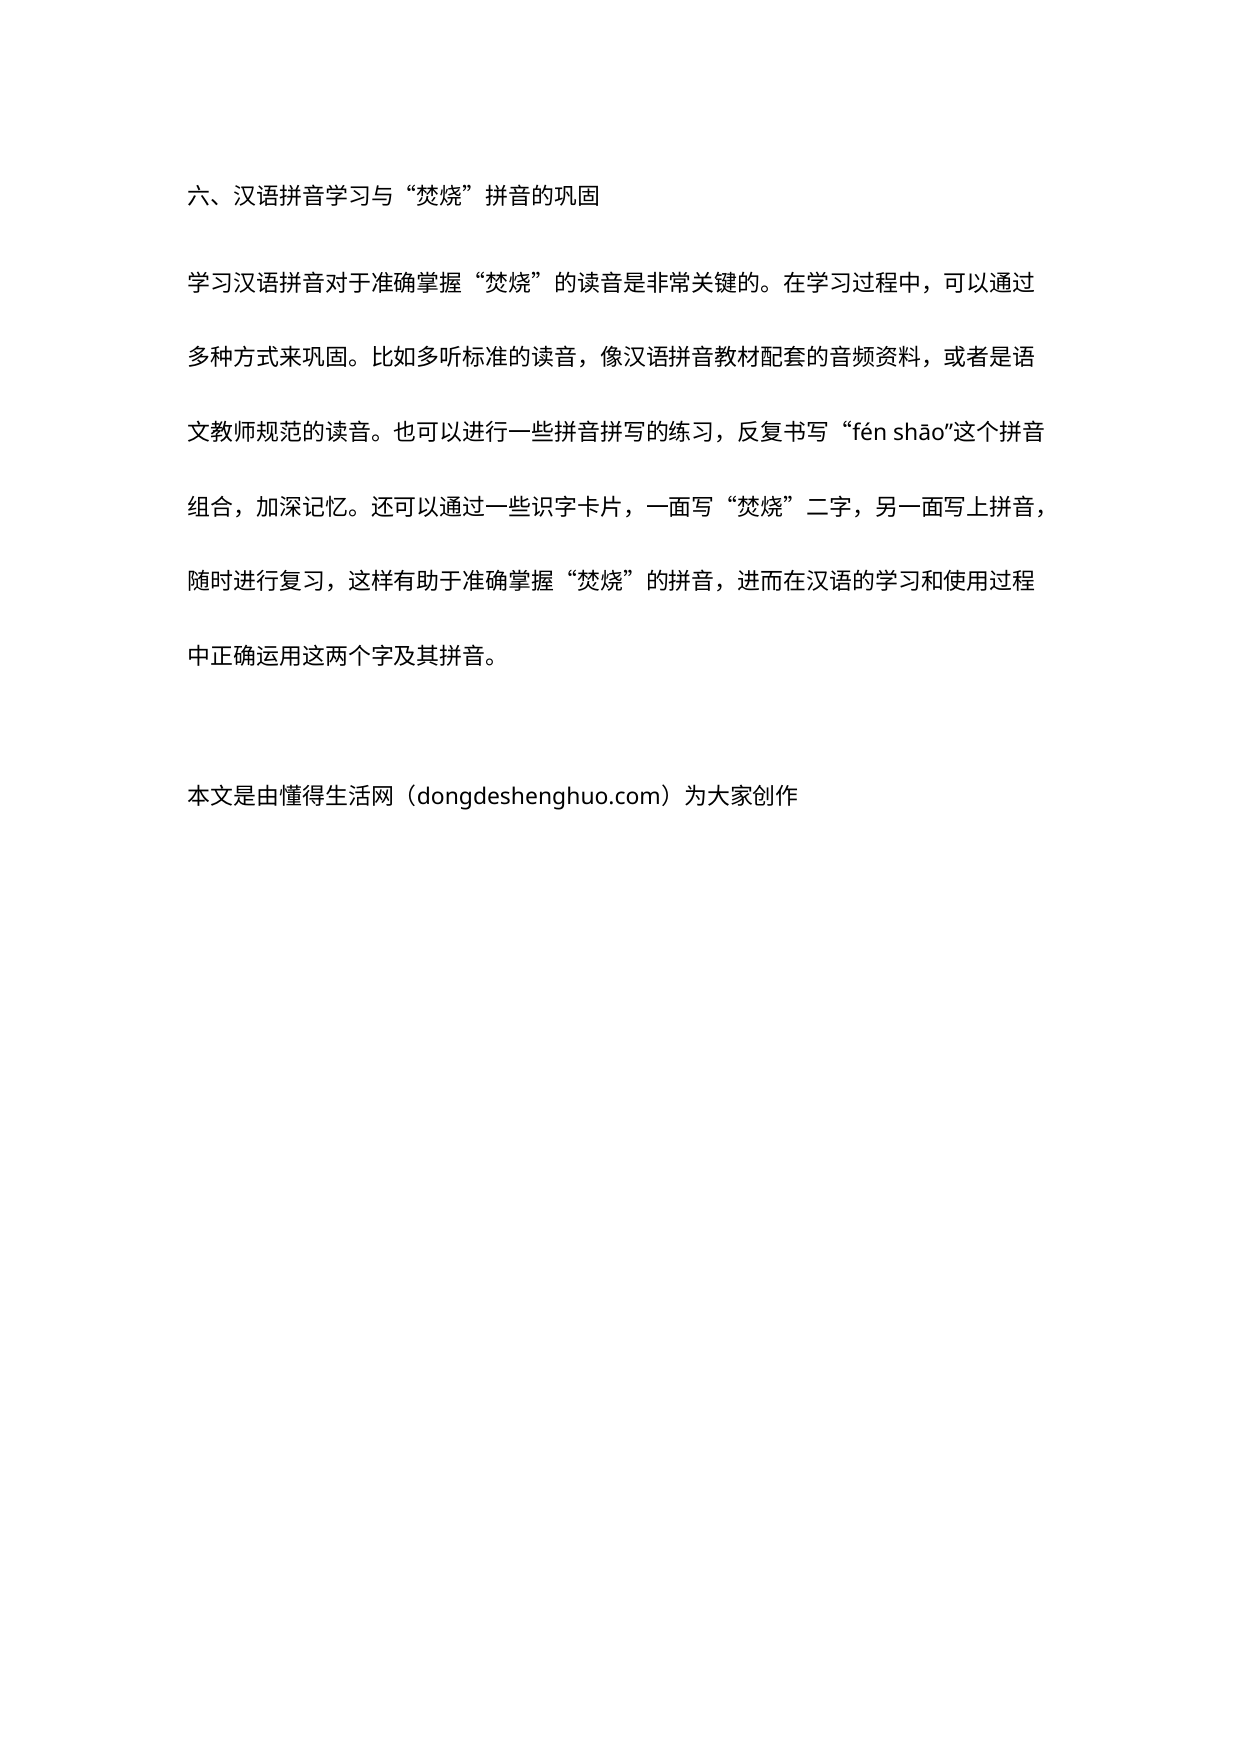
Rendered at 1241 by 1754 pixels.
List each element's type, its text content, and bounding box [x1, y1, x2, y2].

text 本文是由懂得生活网（dongdeshenghuo.com）为大家创作 [187, 762, 1053, 827]
text 六、汉语拼音学习与“焚烧”拼音的巩固 [187, 162, 1053, 227]
text 学习汉语拼音对于准确掌握“焚烧”的读音是非常关键的。在学习过程中，可以通过多种方式来巩固。比如多听标准的读音，像汉语拼音教材配套的音频资料，或者是语文教师规范的读音。也可以进行一些拼音拼写的练习，反复书写“fén shāo”这个拼音组合，加深记忆。还可以通过一些识字卡片，一面写“焚烧”二字，另一面写上拼音，随时进行复习，这样有助于准确掌握“焚烧”的拼音，进而在汉语的学习和使用过程中正确运用这两个字及其拼音。 [187, 248, 1053, 687]
